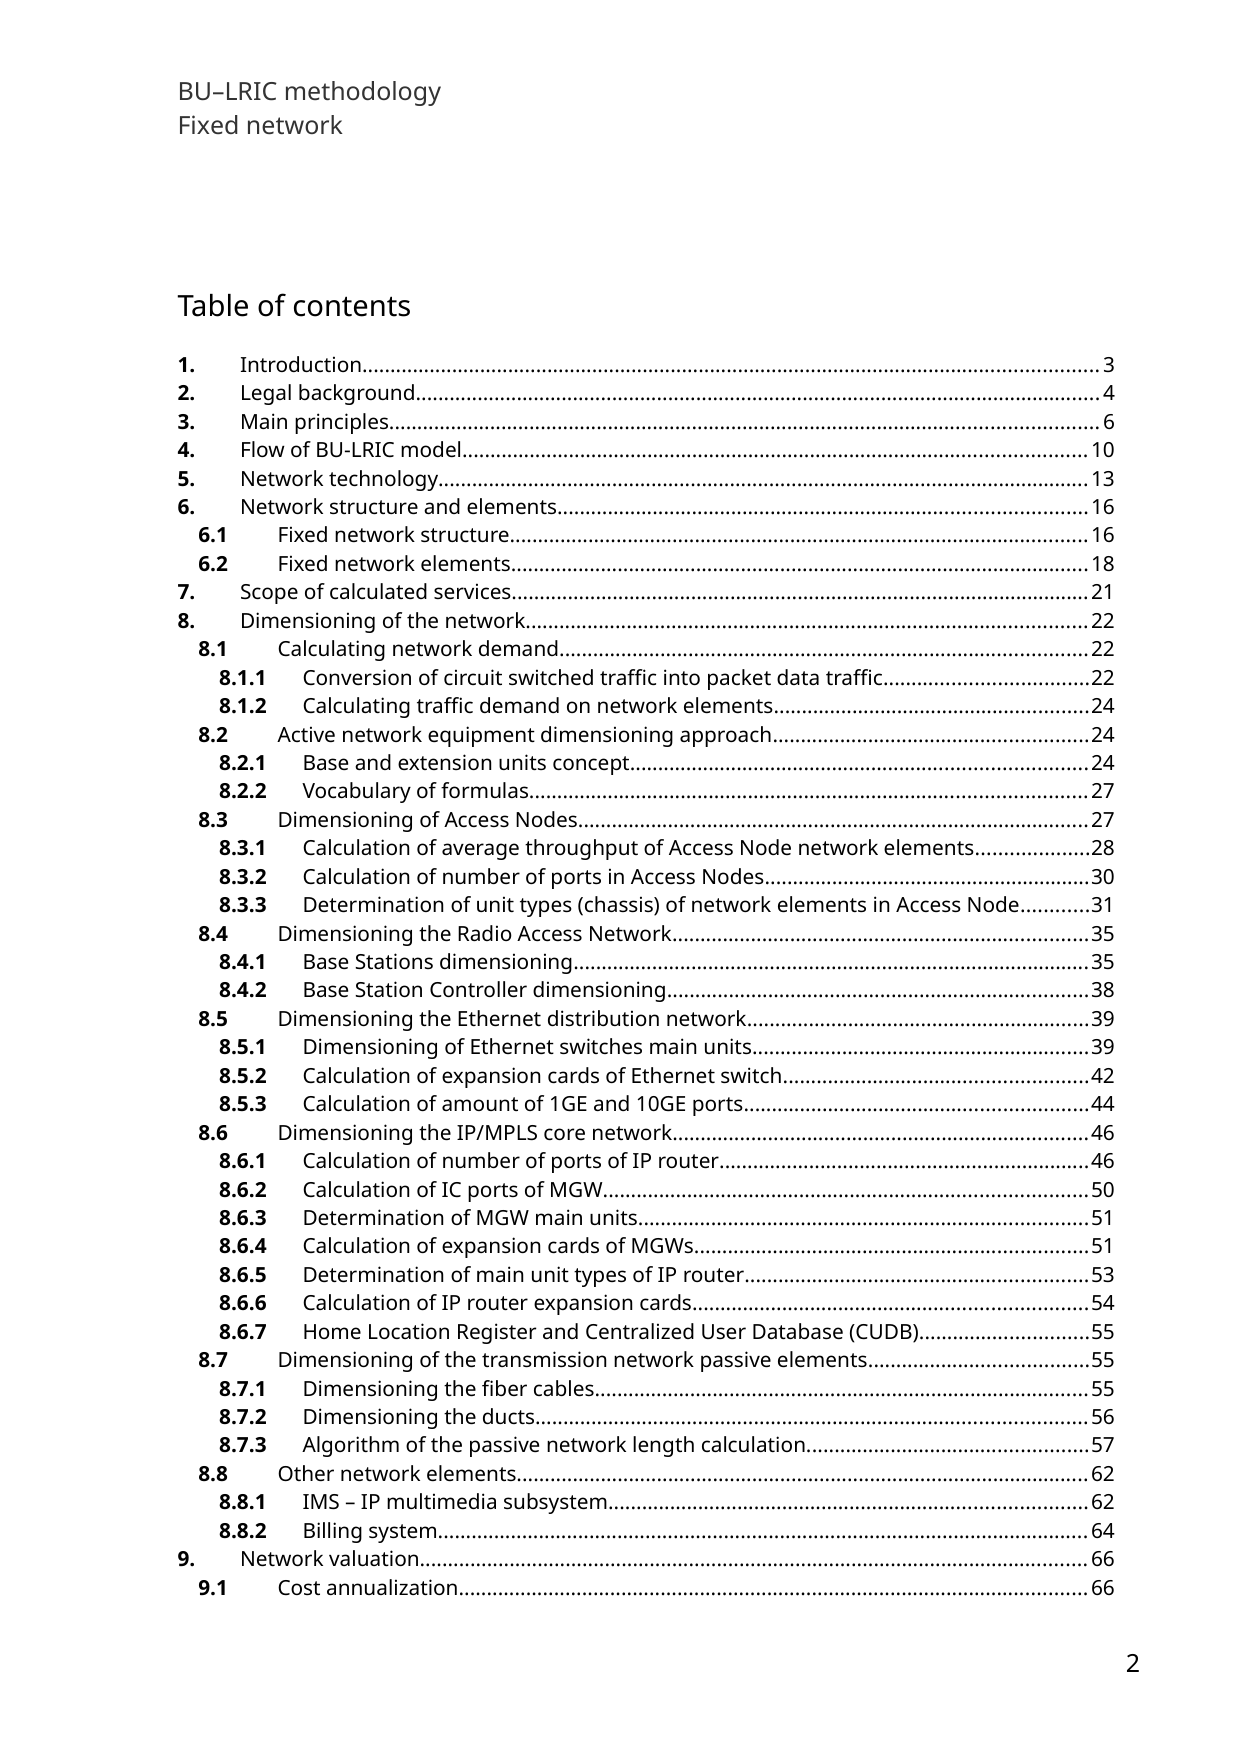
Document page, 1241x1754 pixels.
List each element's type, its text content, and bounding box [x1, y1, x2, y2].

text 8.7.2 Dimensioning the ducts 56 [219, 1402, 1140, 1431]
text 8.1 Calculating network demand 22 [198, 634, 1140, 663]
text 8.5.2 Calculation of expansion cards of Ethernet switch 42 [219, 1061, 1140, 1089]
text 8.1.2 Calculating traffic demand on network elements 24 [219, 691, 1140, 720]
text 6.2 Fixed network elements 18 [198, 549, 1140, 577]
text Table of contents [177, 285, 1140, 325]
text 9. Network valuation 66 [177, 1544, 1140, 1573]
text 8.7.1 Dimensioning the fiber cables 55 [219, 1374, 1140, 1402]
text 2. Legal background 4 [177, 378, 1140, 407]
text 7. Scope of calculated services 21 [177, 577, 1140, 606]
text 8.4.1 Base Stations dimensioning 35 [219, 947, 1140, 976]
text 8.4 Dimensioning the Radio Access Network 35 [198, 919, 1140, 947]
text 8.6.1 Calculation of number of ports of IP router 46 [219, 1146, 1140, 1175]
text 4. Flow of BU-LRIC model 10 [177, 435, 1140, 464]
text 8.8 Other network elements 62 [198, 1459, 1140, 1487]
text 6. Network structure and elements 16 [177, 492, 1140, 521]
text 8.4.2 Base Station Controller dimensioning 38 [219, 976, 1140, 1004]
text 8.1.1 Conversion of circuit switched traffic into packet data traffic 22 [219, 663, 1140, 691]
text 1. Introduction 3 [177, 350, 1140, 378]
text 8.6.3 Determination of MGW main units 51 [219, 1203, 1140, 1232]
text 8.6.7 Home Location Register and Centralized User Database (CUDB) 55 [219, 1317, 1140, 1345]
text 8.5.3 Calculation of amount of 1GE and 10GE ports 44 [219, 1089, 1140, 1118]
text 8.6.5 Determination of main unit types of IP router 53 [219, 1260, 1140, 1288]
text 8.8.1 IMS – IP multimedia subsystem 62 [219, 1487, 1140, 1516]
text 8.3.3 Determination of unit types (chassis) of network elements in Access Node 31 [219, 890, 1140, 919]
text 6.1 Fixed network structure 16 [198, 521, 1140, 549]
text 8.7.3 Algorithm of the passive network length calculation. 57 [219, 1431, 1140, 1459]
text 8.8.2 Billing system 64 [219, 1516, 1140, 1544]
text 8.2.1 Base and extension units concept 24 [219, 748, 1140, 777]
text 8.6.6 Calculation of IP router expansion cards 54 [219, 1288, 1140, 1317]
text 8.2 Active network equipment dimensioning approach 24 [198, 720, 1140, 748]
text 8.6.2 Calculation of IC ports of MGW 50 [219, 1175, 1140, 1203]
text 8.6 Dimensioning the IP/MPLS core network 46 [198, 1118, 1140, 1146]
text 8.3.1 Calculation of average throughput of Access Node network elements 28 [219, 833, 1140, 862]
text 5. Network technology 13 [177, 464, 1140, 492]
text 8.3 Dimensioning of Access Nodes 27 [198, 805, 1140, 833]
text 8.2.2 Vocabulary of formulas 27 [219, 777, 1140, 805]
text 3. Main principles 6 [177, 407, 1140, 435]
text 8.3.2 Calculation of number of ports in Access Nodes 30 [219, 862, 1140, 890]
text 8.5.1 Dimensioning of Ethernet switches main units 39 [219, 1032, 1140, 1061]
text 8.5 Dimensioning the Ethernet distribution network 39 [198, 1004, 1140, 1032]
text 8.7 Dimensioning of the transmission network passive elements 55 [198, 1345, 1140, 1374]
text 9.1 Cost annualization 66 [198, 1573, 1140, 1601]
text 8.6.4 Calculation of expansion cards of MGWs 51 [219, 1232, 1140, 1260]
text 8. Dimensioning of the network 22 [177, 606, 1140, 634]
